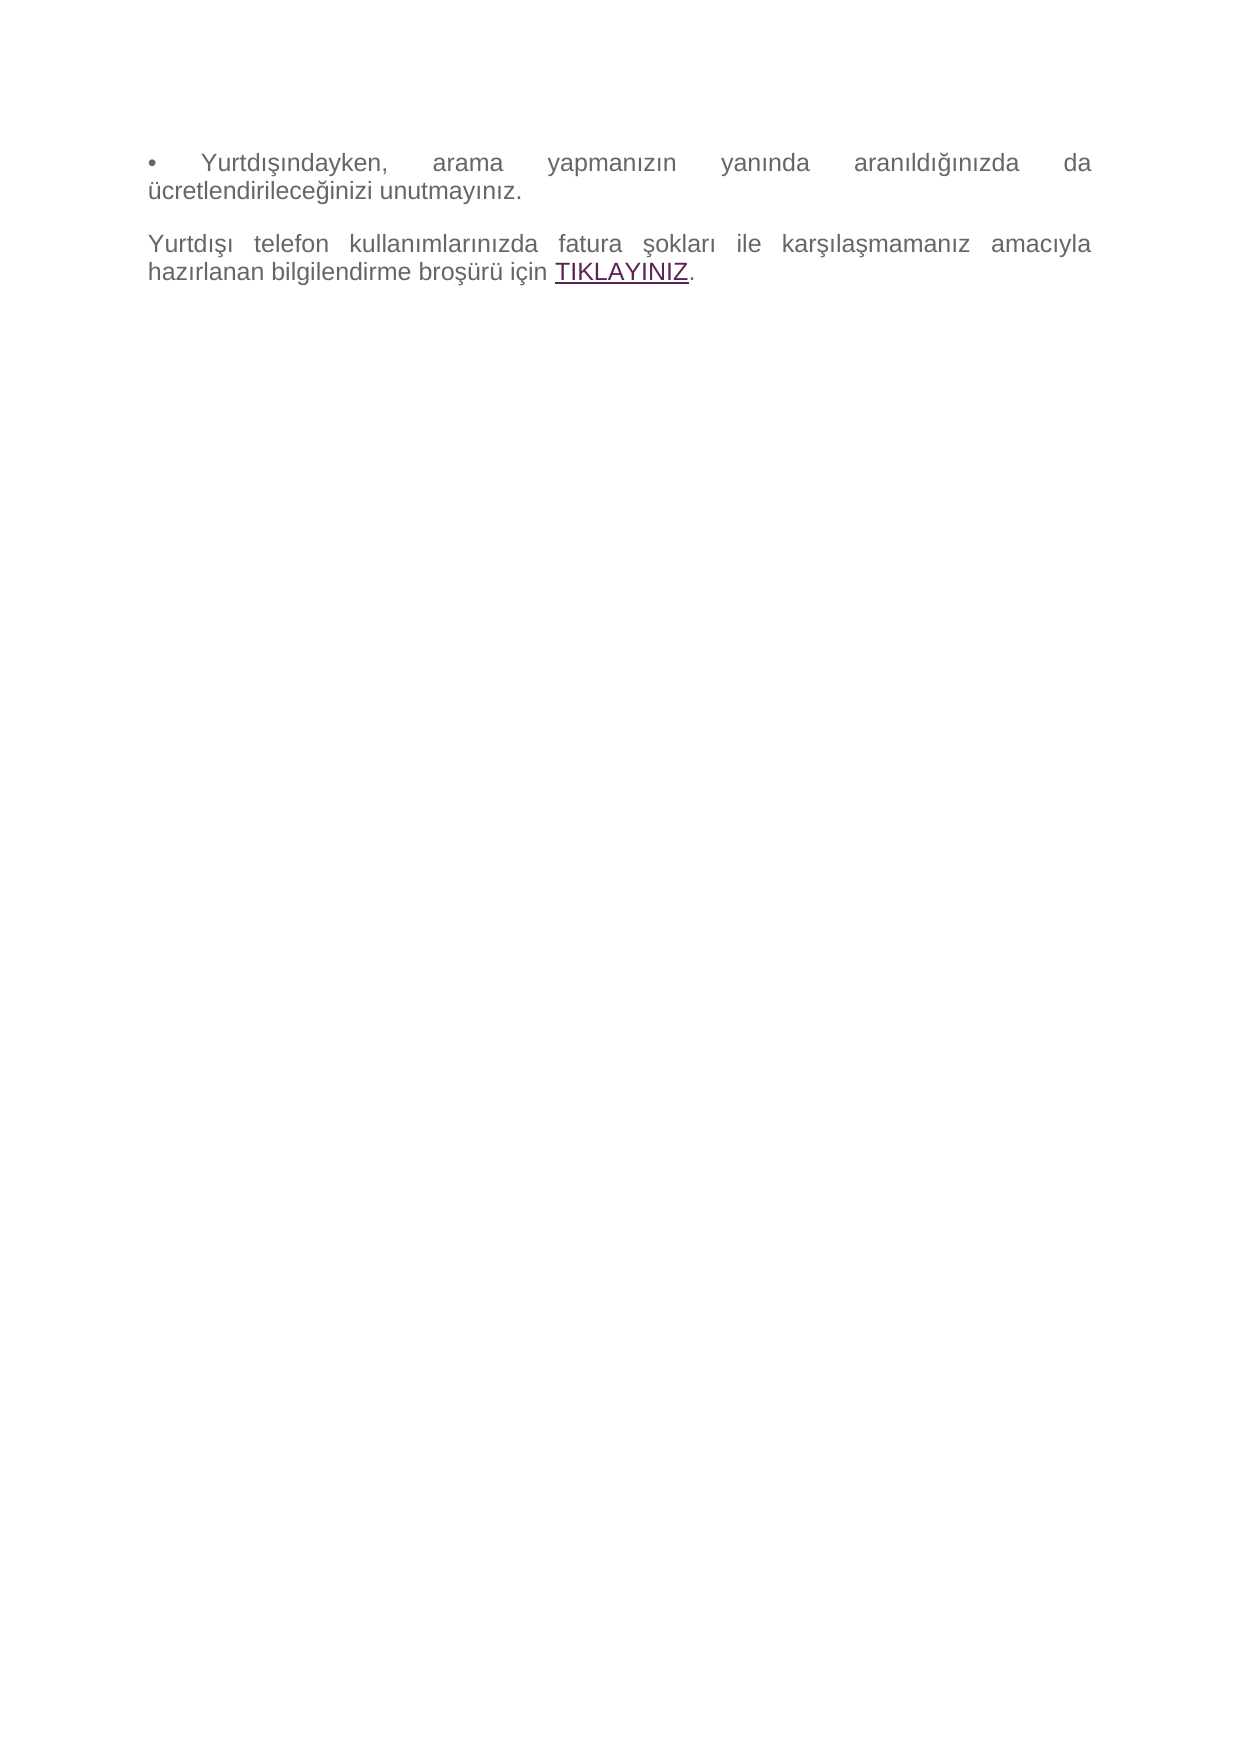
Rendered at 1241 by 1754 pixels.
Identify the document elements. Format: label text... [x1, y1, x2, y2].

text • Yurtdışındayken, arama yapmanızın yanında aranıldığınızda da ücretlendirileceğinizi unutmayınız. [148, 148, 1093, 205]
text Yurtdışı telefon kullanımlarınızda fatura şokları ile karşılaşmamanız amacıyla hazırlanan bilgilendirme broşürü için TIKLAYINIZ. [148, 228, 1093, 286]
